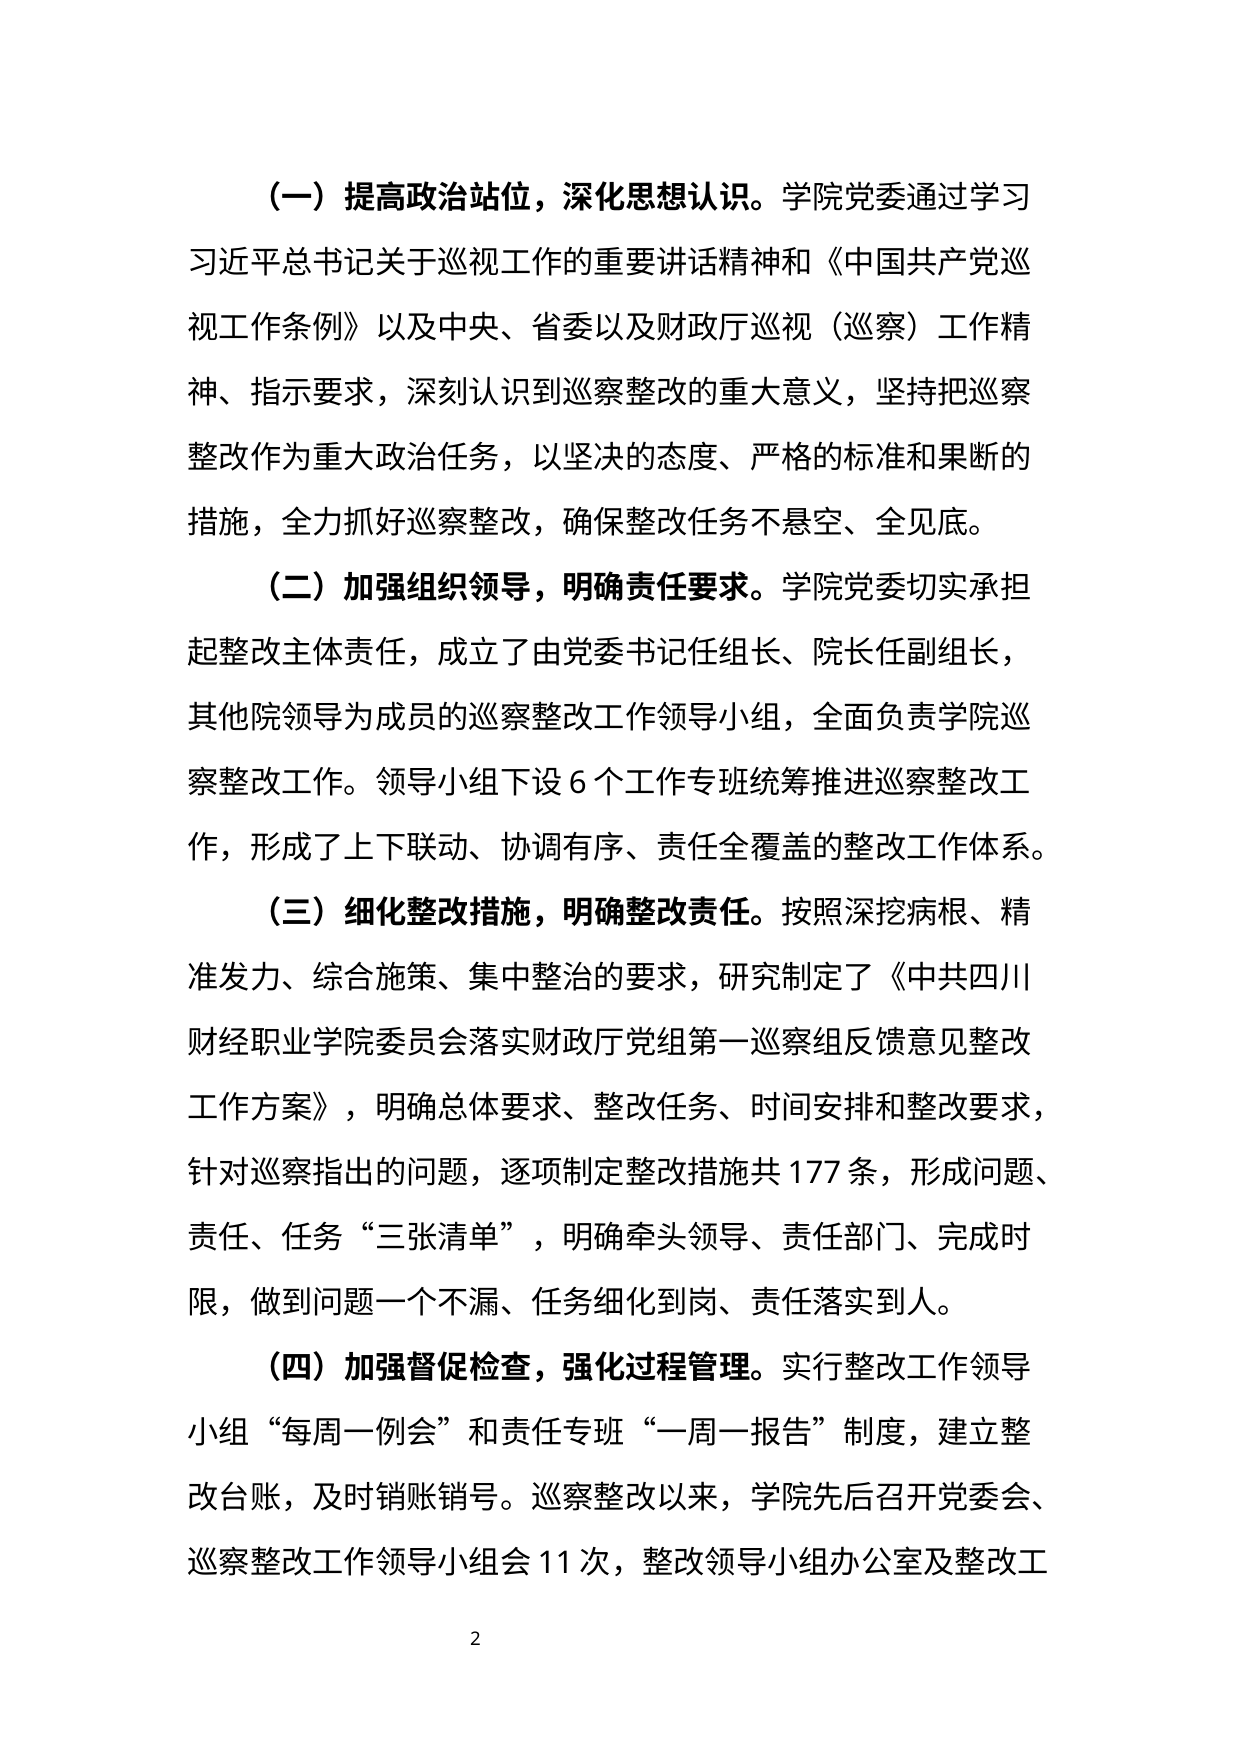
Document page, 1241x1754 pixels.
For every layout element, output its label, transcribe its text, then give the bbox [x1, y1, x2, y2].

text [187, 1332, 1053, 1592]
text （二）加强组织领导，明确责任要求。学院党委切实承担起整改主体责任，成立了由党委书记任组长、院长任副组长，其他院领导为成员的巡察整改工作领导小组，全面负责学院巡察整改工作。领导小组下设6个工作专班统筹推进巡察整改工作，形成了上下联动、协调有序、责任全覆盖的整改工作体系。 [187, 552, 1053, 877]
text （一）提高政治站位，深化思想认识。学院党委通过学习习近平总书记关于巡视工作的重要讲话精神和《中国共产党巡视工作条例》以及中央、省委以及财政厅巡视（巡察）工作精神、指示要求，深刻认识到巡察整改的重大意义，坚持把巡察整改作为重大政治任务，以坚决的态度、严格的标准和果断的措施，全力抓好巡察整改，确保整改任务不悬空、全见底。 [187, 162, 1053, 552]
text （三）细化整改措施，明确整改责任。按照深挖病根、精准发力、综合施策、集中整治的要求，研究制定了《中共四川财经职业学院委员会落实财政厅党组第一巡察组反馈意见整改工作方案》，明确总体要求、整改任务、时间安排和整改要求，针对巡察指出的问题，逐项制定整改措施共177条，形成问题、责任、任务“三张清单”，明确牵头领导、责任部门、完成时限，做到问题一个不漏、任务细化到岗、责任落实到人。 [187, 877, 1053, 1332]
